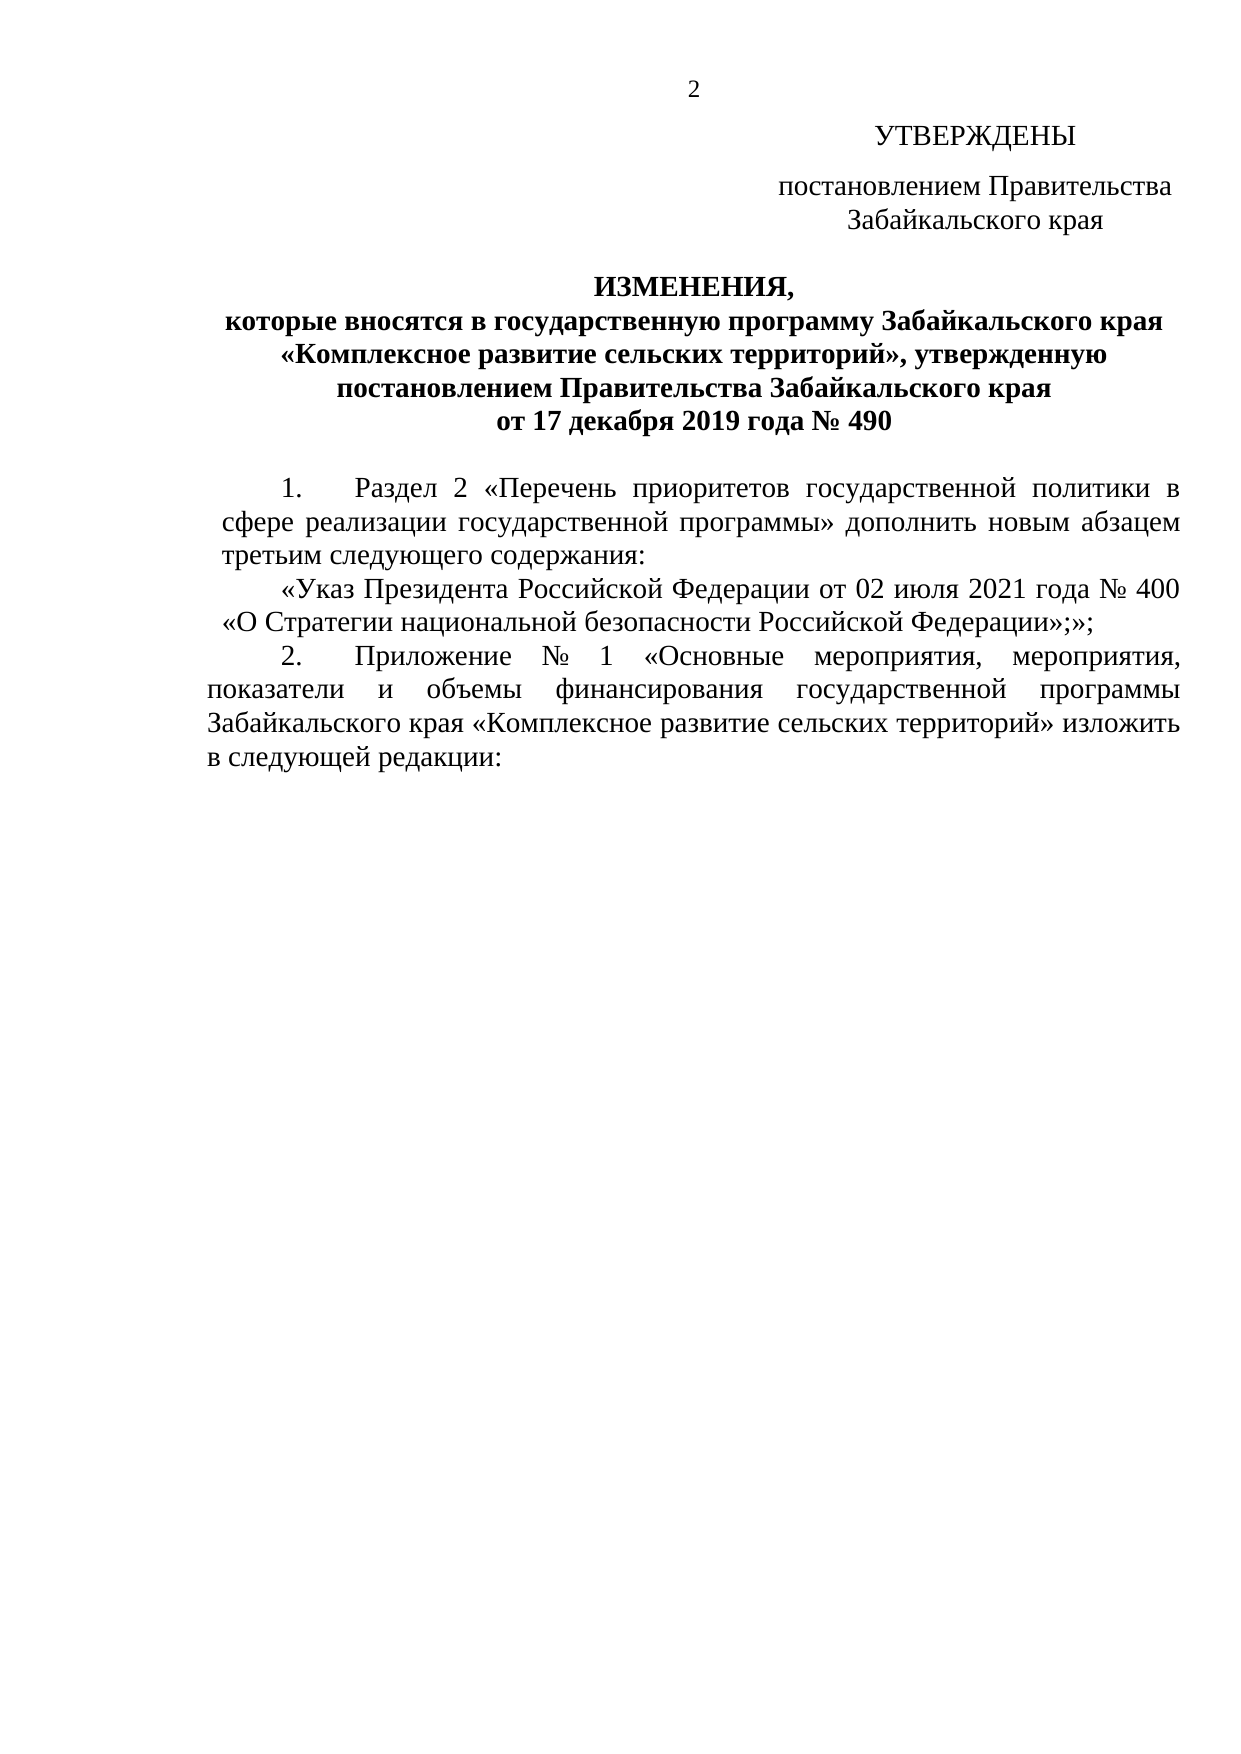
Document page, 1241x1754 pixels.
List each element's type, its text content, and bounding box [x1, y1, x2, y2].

list «Указ Президента Российской Федерации от 02 июля 2021 года № 400 «О Стратегии национальной безопасности Российской Федерации»;»; [222, 571, 1181, 638]
text постановлением Правительства [769, 168, 1181, 202]
list Раздел 2 «Перечень приоритетов государственной политики в сфере реализации государственной программы» дополнить новым абзацем третьим следующего содержания: [222, 470, 1181, 571]
text Забайкальского края [769, 202, 1181, 236]
text ИЗМЕНЕНИЯ, [207, 269, 1181, 303]
list Приложение № 1 «Основные мероприятия, мероприятия, показатели и объемы финансирования государственной программы Забайкальского края «Комплексное развитие сельских территорий» изложить в следующей редакции: [207, 638, 1181, 772]
text от 17 декабря 2019 года № 490 [207, 403, 1181, 437]
text УТВЕРЖДЕНЫ [769, 118, 1181, 152]
text которые вносятся в государственную программу Забайкальского края «Комплексное развитие сельских территорий», утвержденную постановлением Правительства Забайкальского края [207, 303, 1181, 403]
